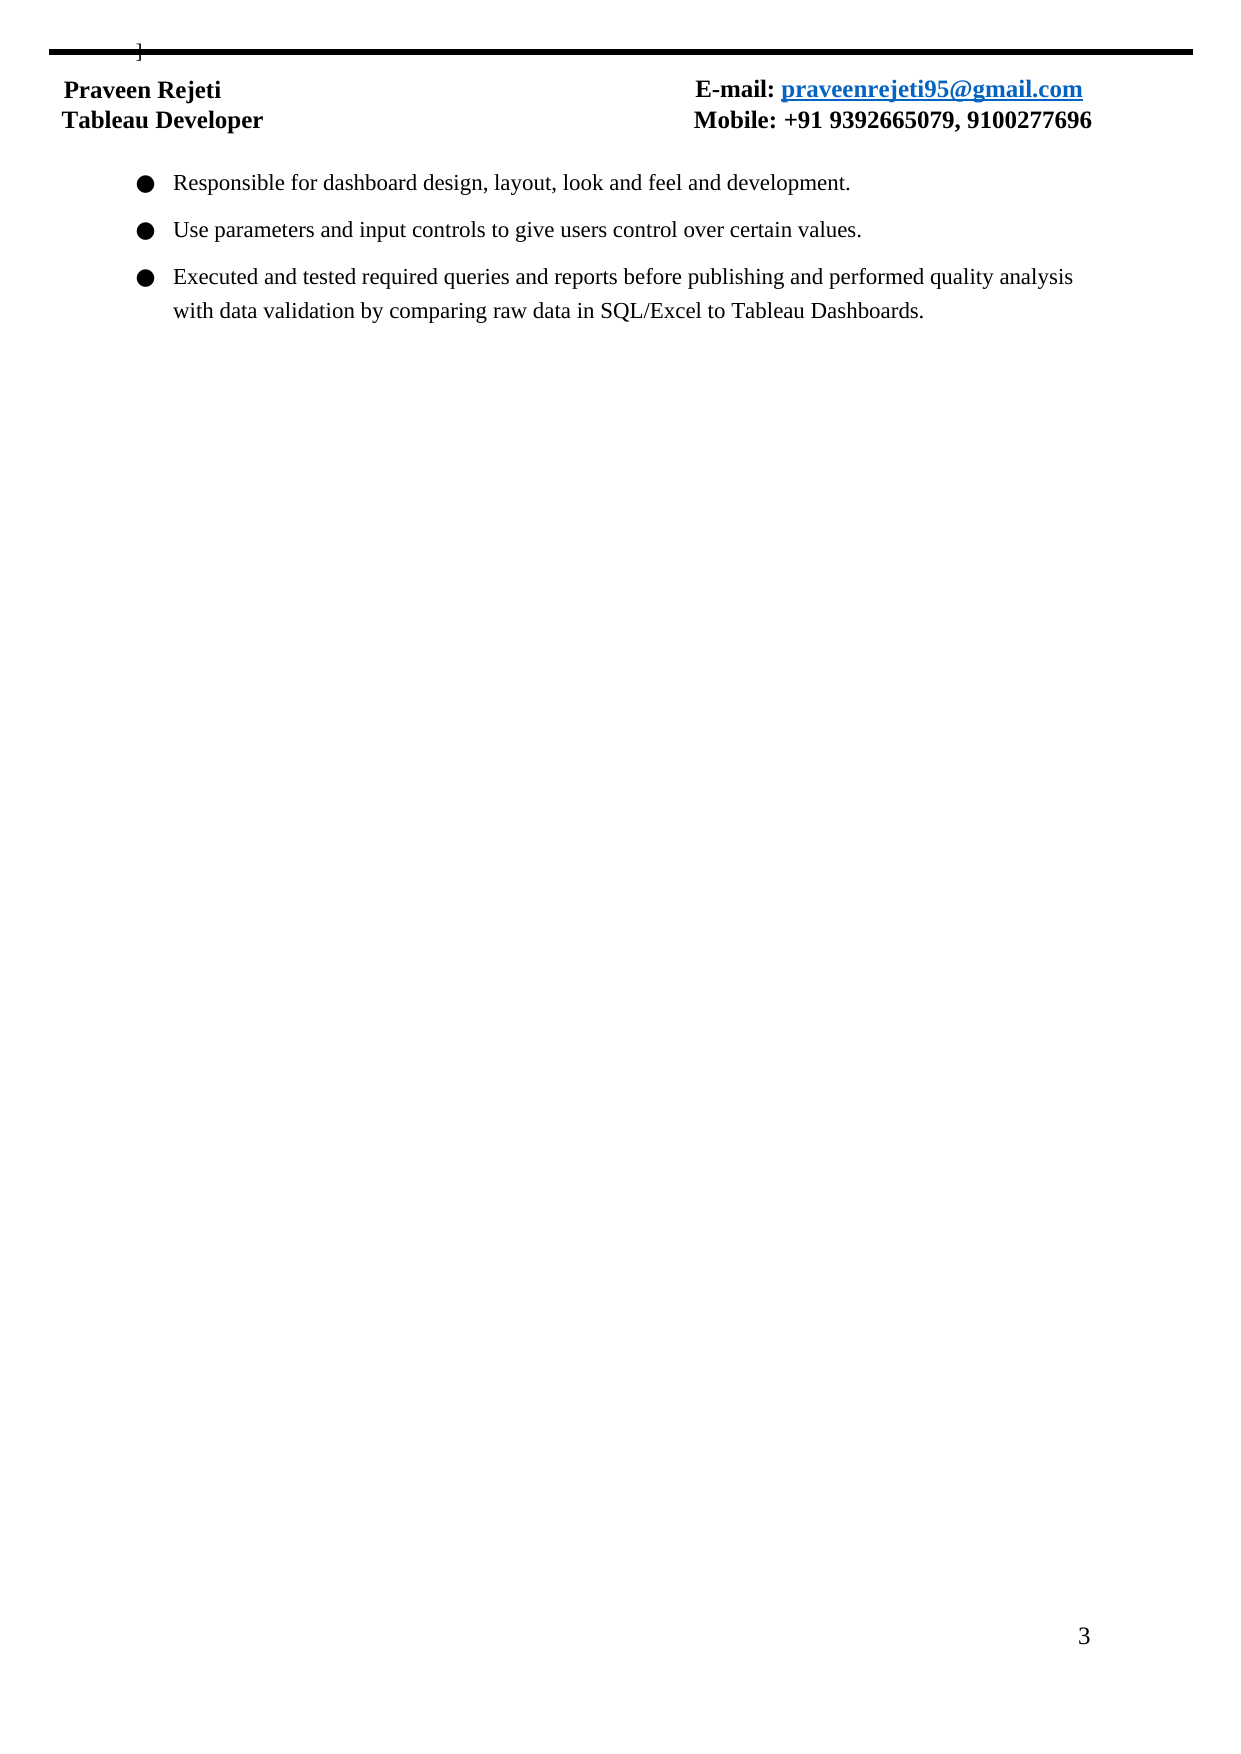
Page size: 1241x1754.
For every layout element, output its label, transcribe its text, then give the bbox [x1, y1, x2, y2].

list Executed and tested required queries and reports before publishing and performed quality analysis with data validation by comparing raw data in SQL/Excel to Tableau Dashboards. [135, 250, 1111, 323]
list Use parameters and input controls to give users control over certain values. [135, 203, 1111, 250]
list Responsible for dashboard design, layout, look and feel and development. [135, 156, 1111, 203]
